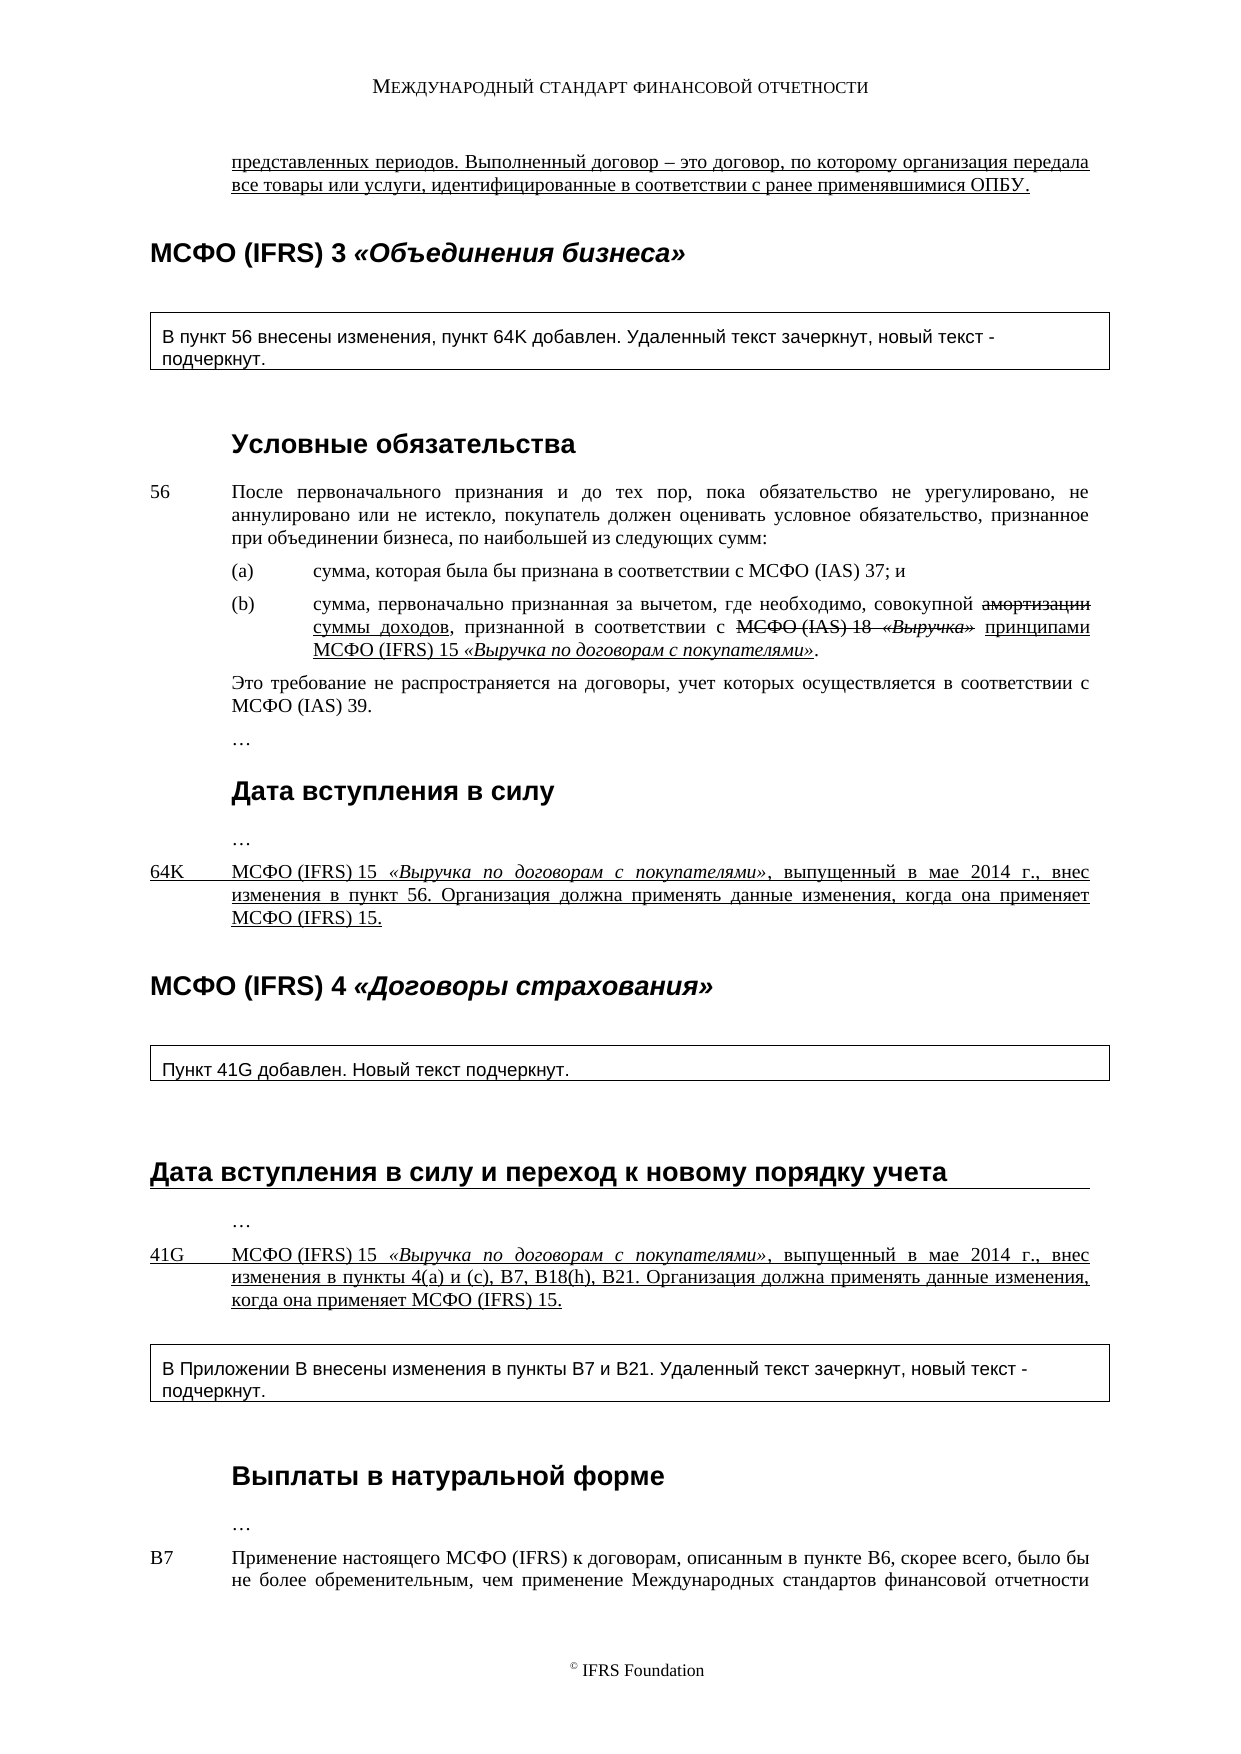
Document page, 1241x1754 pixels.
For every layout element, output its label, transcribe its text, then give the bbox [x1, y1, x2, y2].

text … [150, 1209, 1090, 1232]
text (b) сумма, первоначально признанная за вычетом, где необходимо, совокупной амортизации суммы доходов, признанной в соответствии с МСФО (IAS) 18 «Выручка» принципами МСФО (IFRS) 15 «Выручка по договорам с покупателями». [231, 592, 1090, 661]
text … [150, 1512, 1090, 1535]
text 56 После первоначального признания и до тех пор, пока обязательство не урегулировано, не аннулировано или не истекло, покупатель должен оценивать условное обязательство, признанное при объединении бизнеса, по наибольшей из следующих сумм: [150, 480, 1090, 549]
text (a) сумма, которая была бы признана в соответствии с МСФО (IAS) 37; и [231, 559, 1090, 582]
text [150, 1546, 1090, 1591]
text 64K МСФО (IFRS) 15 «Выручка по договорам с покупателями», выпущенный в мае 2014 г., внес изменения в пункт 56. Организация должна применять данные изменения, когда она применяет МСФО (IFRS) 15. [150, 860, 1090, 880]
table_header В Приложении B внесены изменения в пункты B7 и B21. Удаленный текст зачеркнут, новый текст - подчеркнут. [151, 1345, 1109, 1401]
text 41G МСФО (IFRS) 15 «Выручка по договорам с покупателями», выпущенный в мае 2014 г., внес изменения в пункты 4(a) и (c), B7, B18(h), B21. Организация должна применять данные изменения, когда она применяет МСФО (IFRS) 15. [150, 1264, 1090, 1311]
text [150, 150, 1090, 196]
text … [150, 727, 1090, 750]
title МСФО (IFRS) 3 «Объединения бизнеса» [150, 237, 1090, 268]
title Выплаты в натуральной форме [231, 1460, 1090, 1492]
text … [150, 827, 1090, 850]
text 41G МСФО (IFRS) 15 «Выручка по договорам с покупателями», выпущенный в мае 2014 г., внес изменения в пункты 4(a) и (c), B7, B18(h), B21. Организация должна применять данные изменения, когда она применяет МСФО (IFRS) 15. [150, 1243, 1090, 1263]
table_header Пункт 41G добавлен. Новый текст подчеркнут. [151, 1046, 1109, 1080]
title Дата вступления в силу [231, 775, 1090, 806]
text Это требование не распространяется на договоры, учет которых осуществляется в соответствии с МСФО (IAS) 39. [231, 671, 1090, 717]
table_header В пункт 56 внесены изменения, пункт 64K добавлен. Удаленный текст зачеркнут, новый текст - подчеркнут. [151, 313, 1109, 369]
title Дата вступления в силу и переход к новому порядку учета [150, 1156, 1090, 1188]
title МСФО (IFRS) 4 «Договоры страхования» [150, 970, 1090, 1002]
title Условные обязательства [231, 428, 1090, 459]
text 64K МСФО (IFRS) 15 «Выручка по договорам с покупателями», выпущенный в мае 2014 г., внес изменения в пункт 56. Организация должна применять данные изменения, когда она применяет МСФО (IFRS) 15. [150, 881, 1090, 929]
